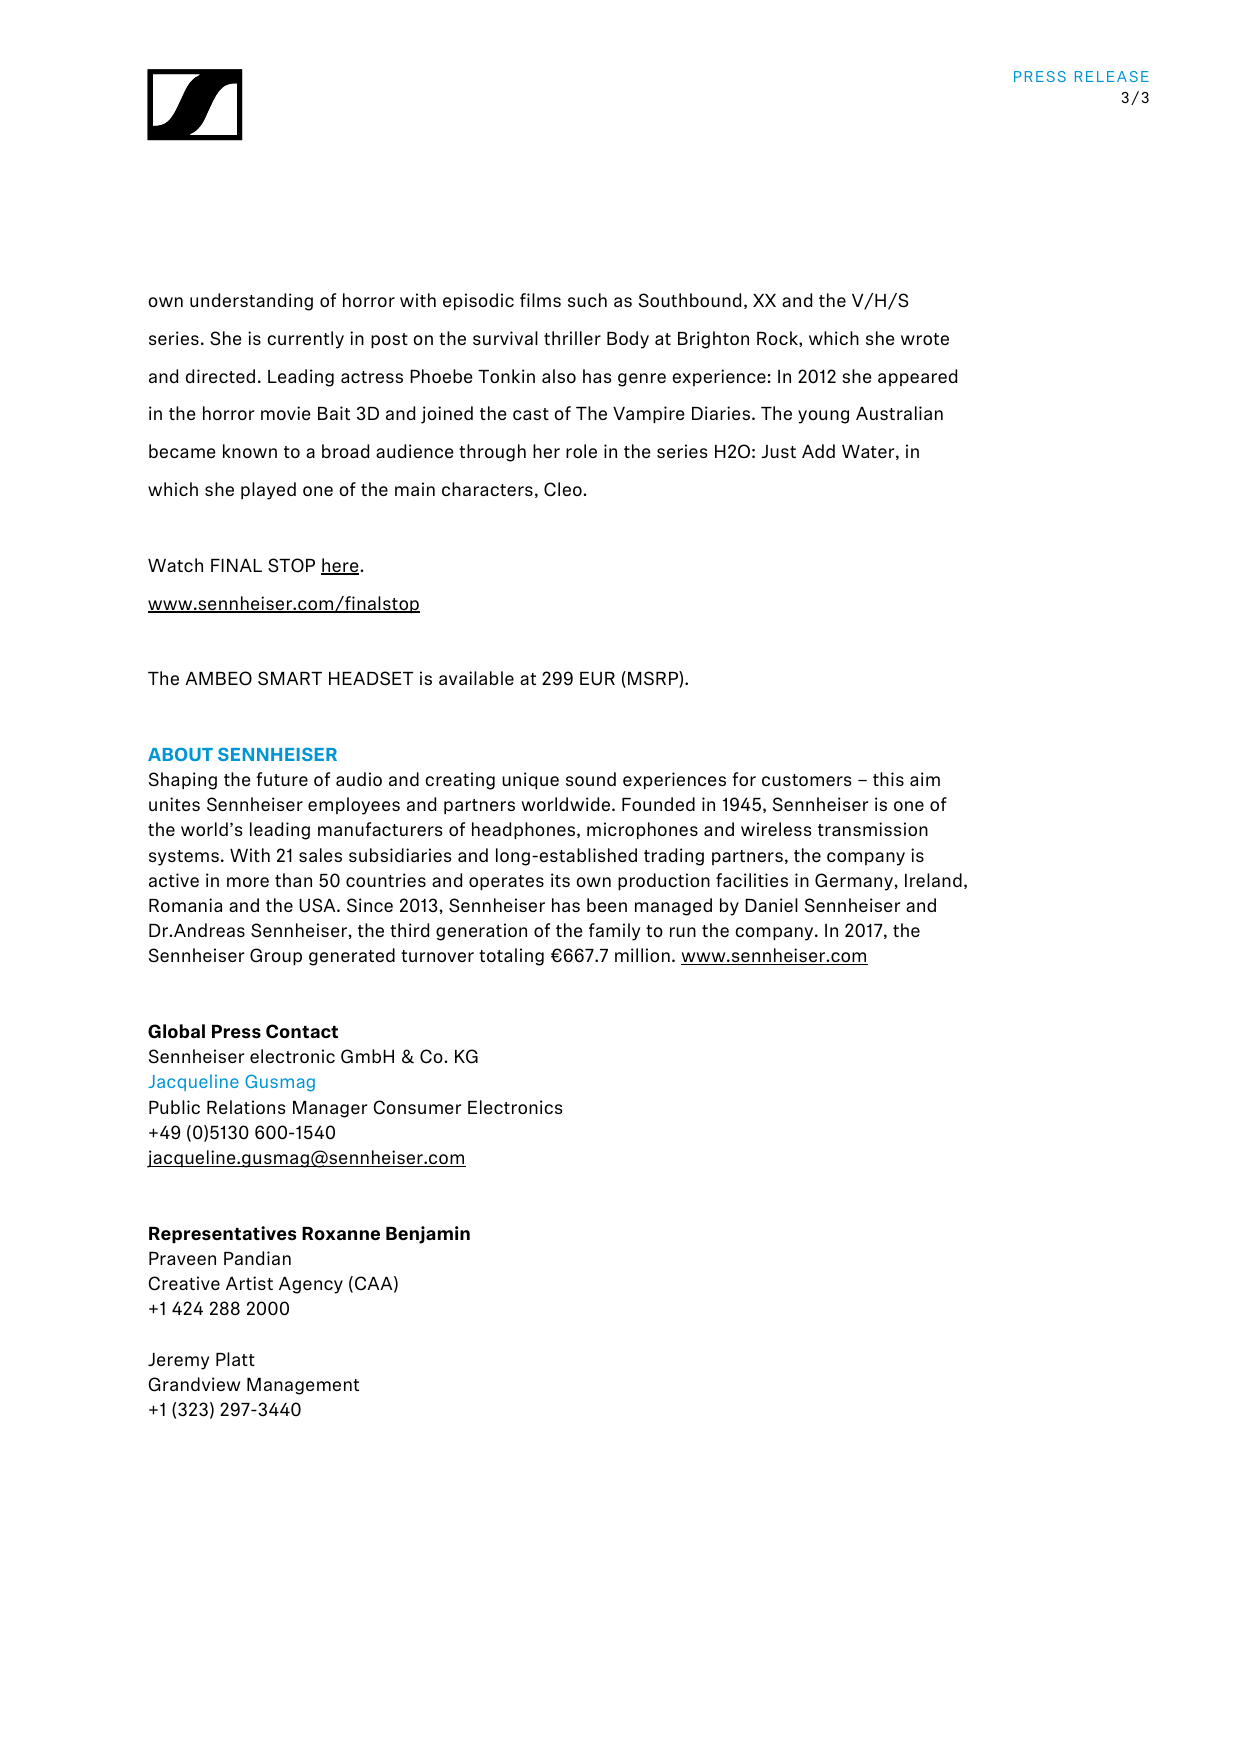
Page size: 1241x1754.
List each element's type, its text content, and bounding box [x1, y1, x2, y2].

text Jeremy Platt [148, 1346, 968, 1371]
text +1 (323) 297-3440 [148, 1396, 968, 1421]
text Grandview Management [148, 1371, 968, 1396]
text The AMBEO SMART HEADSET is available at 299 EUR (MSRP). [148, 665, 968, 690]
text Representatives Roxanne Benjamin [148, 1219, 968, 1245]
text Praveen Pandian [148, 1245, 968, 1270]
text Shaping the future of audio and creating unique sound experiences for customers – this aim unites Sennheiser employees and partners worldwide. Founded in 1945, Sennheiser is one of the world’s leading manufacturers of headphones, microphones and wireless transmission systems. With 21 sales subsidiaries and long-established trading partners, the company is active in more than 50 countries and operates its own production facilities in Germany, Ireland, Romania and the USA. Since 2013, Sennheiser has been managed by Daniel Sennheiser and Dr. Andreas Sennheiser, the third generation of the family to run the company. In 2017, the Sennheiser Group generated turnover totaling €667.7 million. www.sennheiser.com [148, 766, 968, 967]
text Creative Artist Agency (CAA) [148, 1270, 968, 1295]
subtitle about Sennheiser [148, 741, 968, 766]
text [148, 287, 968, 501]
text www.sennheiser.com/finalstop [148, 589, 968, 614]
text Watch FINAL STOP here. [148, 552, 968, 577]
text Global Press Contact [148, 1018, 968, 1043]
text Sennheiser electronic GmbH & Co. KG [148, 1043, 968, 1068]
text jacqueline.gusmag@sennheiser.com [148, 1144, 968, 1169]
text +1 424 288 2000 [148, 1295, 968, 1320]
text Jacqueline Gusmag [148, 1068, 968, 1093]
text +49 (0)5130 600-1540 [148, 1119, 968, 1144]
text Public Relations Manager Consumer Electronics [148, 1093, 968, 1119]
